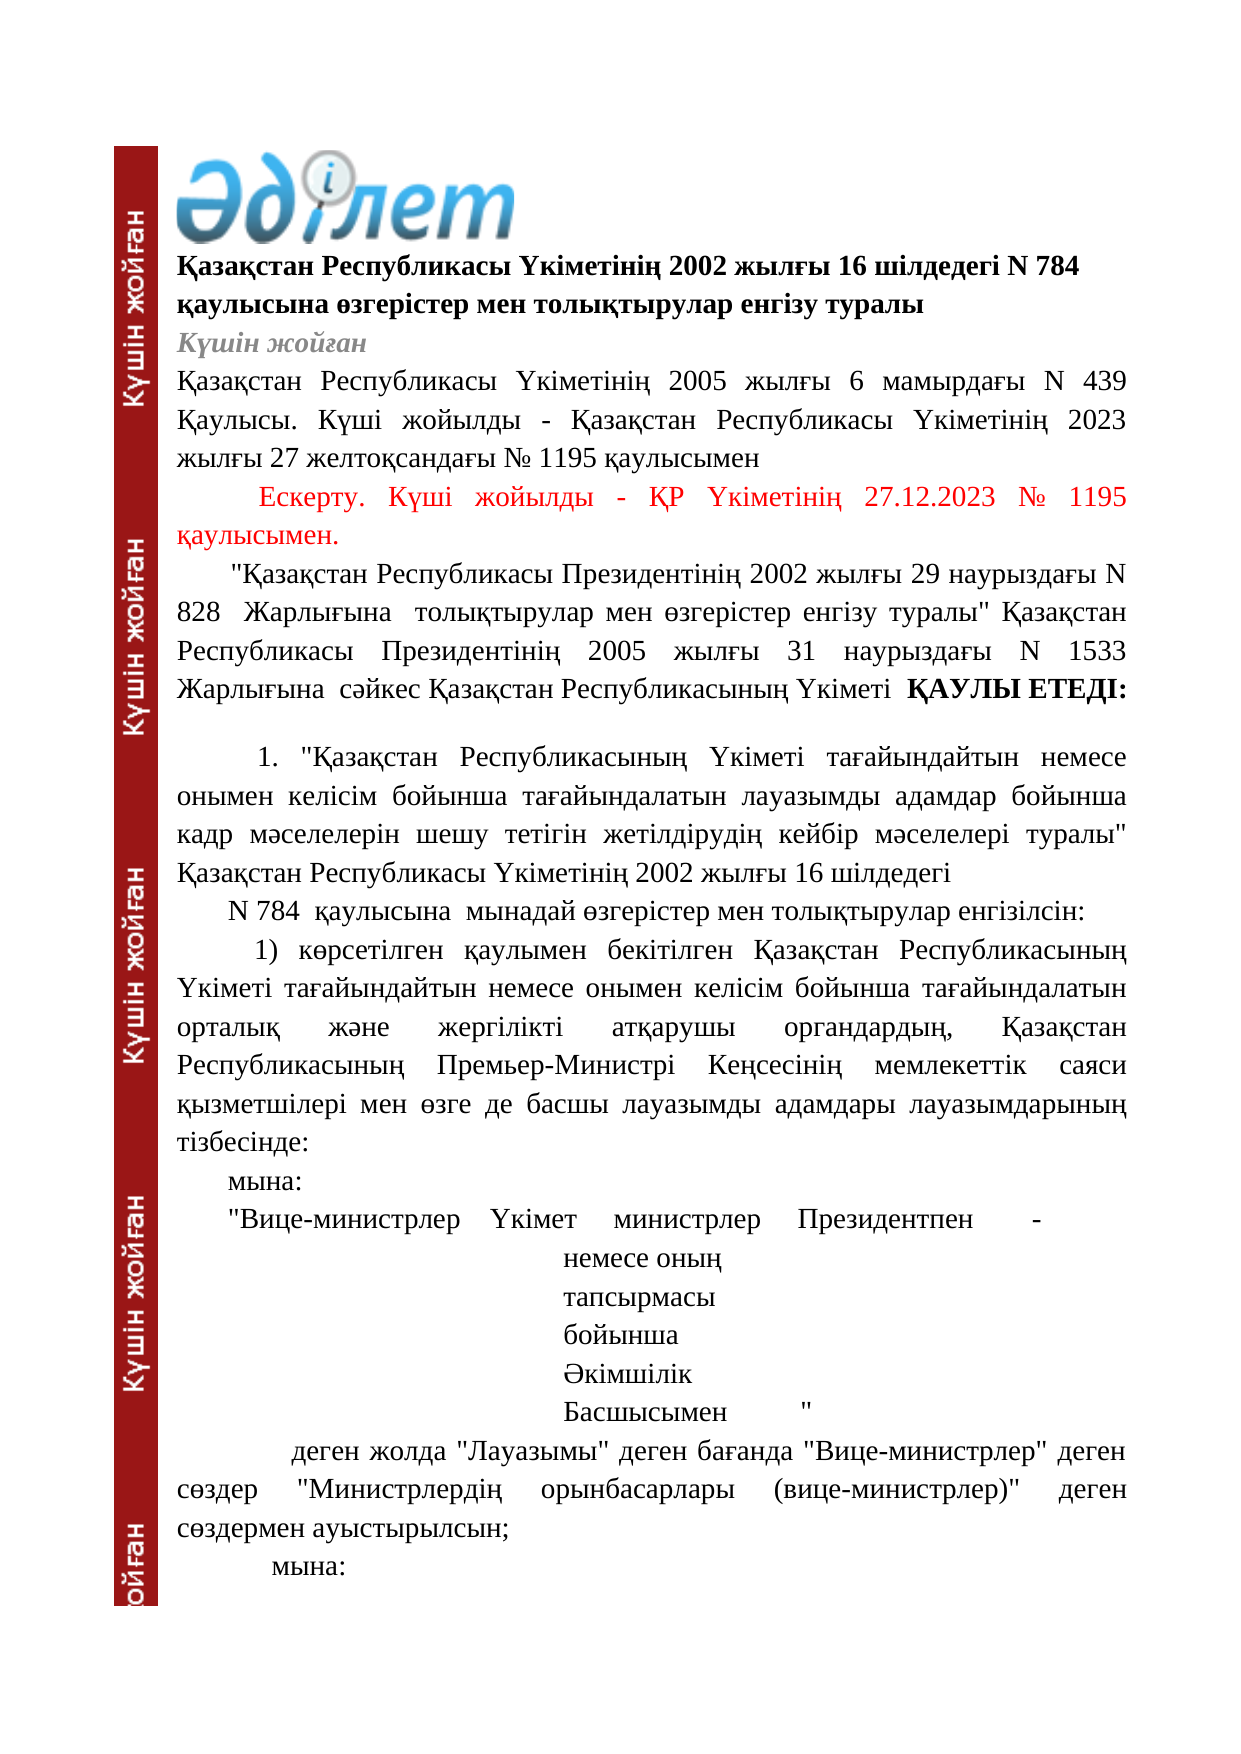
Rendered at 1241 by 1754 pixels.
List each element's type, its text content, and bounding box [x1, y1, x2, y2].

text бойынша [112, 1317, 1128, 1351]
picture [114, 146, 158, 248]
text мына: [112, 1163, 1128, 1197]
text Күшін жойған [112, 325, 1128, 358]
text 1. "Қазақстан Республикасының Үкiметi тағайындайтын немесе онымен келiсiм бойынша тағайындалатын лауазымды адамдар бойынша кадр мәселелерiн шешу тетiгін жетiлдiрудiң кейбiр мәселелерi туралы" Қазақстан Республикасы Үкіметінің 2002 жылғы 16 шiлдедегi [112, 739, 1128, 888]
picture [114, 1235, 158, 1240]
picture [114, 1197, 158, 1202]
text Басшысымен " [112, 1394, 1128, 1428]
picture [114, 1351, 158, 1356]
text деген жолда "Лауазымы" деген бағанда "Вице-министрлер" деген сөздер "Министрлердiң орынбасарлары (вице-министрлер)" деген сөздермен ауыстырылсын; [112, 1433, 1128, 1543]
picture [114, 888, 158, 893]
text 1) көрсетiлген қаулымен бекiтілген Қазақстан Республикасының Үкіметі тағайындайтын немесе онымен келісiм бойынша тағайындалатын орталық және жергiлiктi атқарушы органдардың, Қазақстан Республикасының Премьер-Министрi Кеңсесiнiң мемлекеттік саяси қызметшілерi мен өзге де басшы лауазымды адамдары лауазымдарының тiзбесiнде: [112, 932, 1128, 1158]
text "Вице-министрлер Үкiмет министрлер Президентпен - [112, 1202, 1128, 1235]
picture [114, 1389, 158, 1394]
picture [114, 1428, 158, 1433]
picture [176, 150, 515, 244]
text Қазақстан Республикасы Yкiметiнiң 2002 жылғы 16 шілдедегi N 784 қаулысына өзгерiстер мен толықтырулар енгізу туралы [112, 248, 1128, 320]
picture [114, 1582, 158, 1606]
text Қазақстан Республикасы Үкіметінің 2005 жылғы 6 мамырдағы N 439 Қаулысы. Күші жойылды - Қазақстан Республикасы Үкіметінің 2023 жылғы 27 желтоқсандағы № 1195 қаулысымен [112, 363, 1128, 474]
picture [114, 358, 158, 363]
picture [114, 551, 158, 556]
picture [114, 1274, 158, 1279]
text "Қазақстан Республикасы Президентінiң 2002 жылғы 29 наурыздағы N 828 Жарлығына толықтырулар мен өзгерiстер енгiзу туралы" Қазақстан Республикасы Президентiнiң 2005 жылғы 31 наурыздағы N 1533 Жарлығына сәйкес Қазақстан Республикасының Үкiметi ҚАУЛЫ ЕТЕДI: [112, 556, 1128, 735]
picture [114, 1158, 158, 1163]
picture [114, 927, 158, 932]
text тапсырмасы [112, 1279, 1128, 1312]
text Ескерту. Күші жойылды - ҚР Үкіметінің 27.12.2023 № 1195 қаулысымен. [112, 479, 1128, 551]
text N 784 қаулысына мынадай өзгерiстер мен толықтырулар енгізілсін: [112, 893, 1128, 927]
picture [114, 320, 158, 325]
text Әкімшілік [112, 1356, 1128, 1389]
picture [114, 1312, 158, 1317]
picture [114, 735, 158, 739]
picture [114, 1543, 158, 1548]
text мына: [112, 1548, 1128, 1582]
text немесе оның [112, 1240, 1128, 1274]
picture [114, 474, 158, 479]
